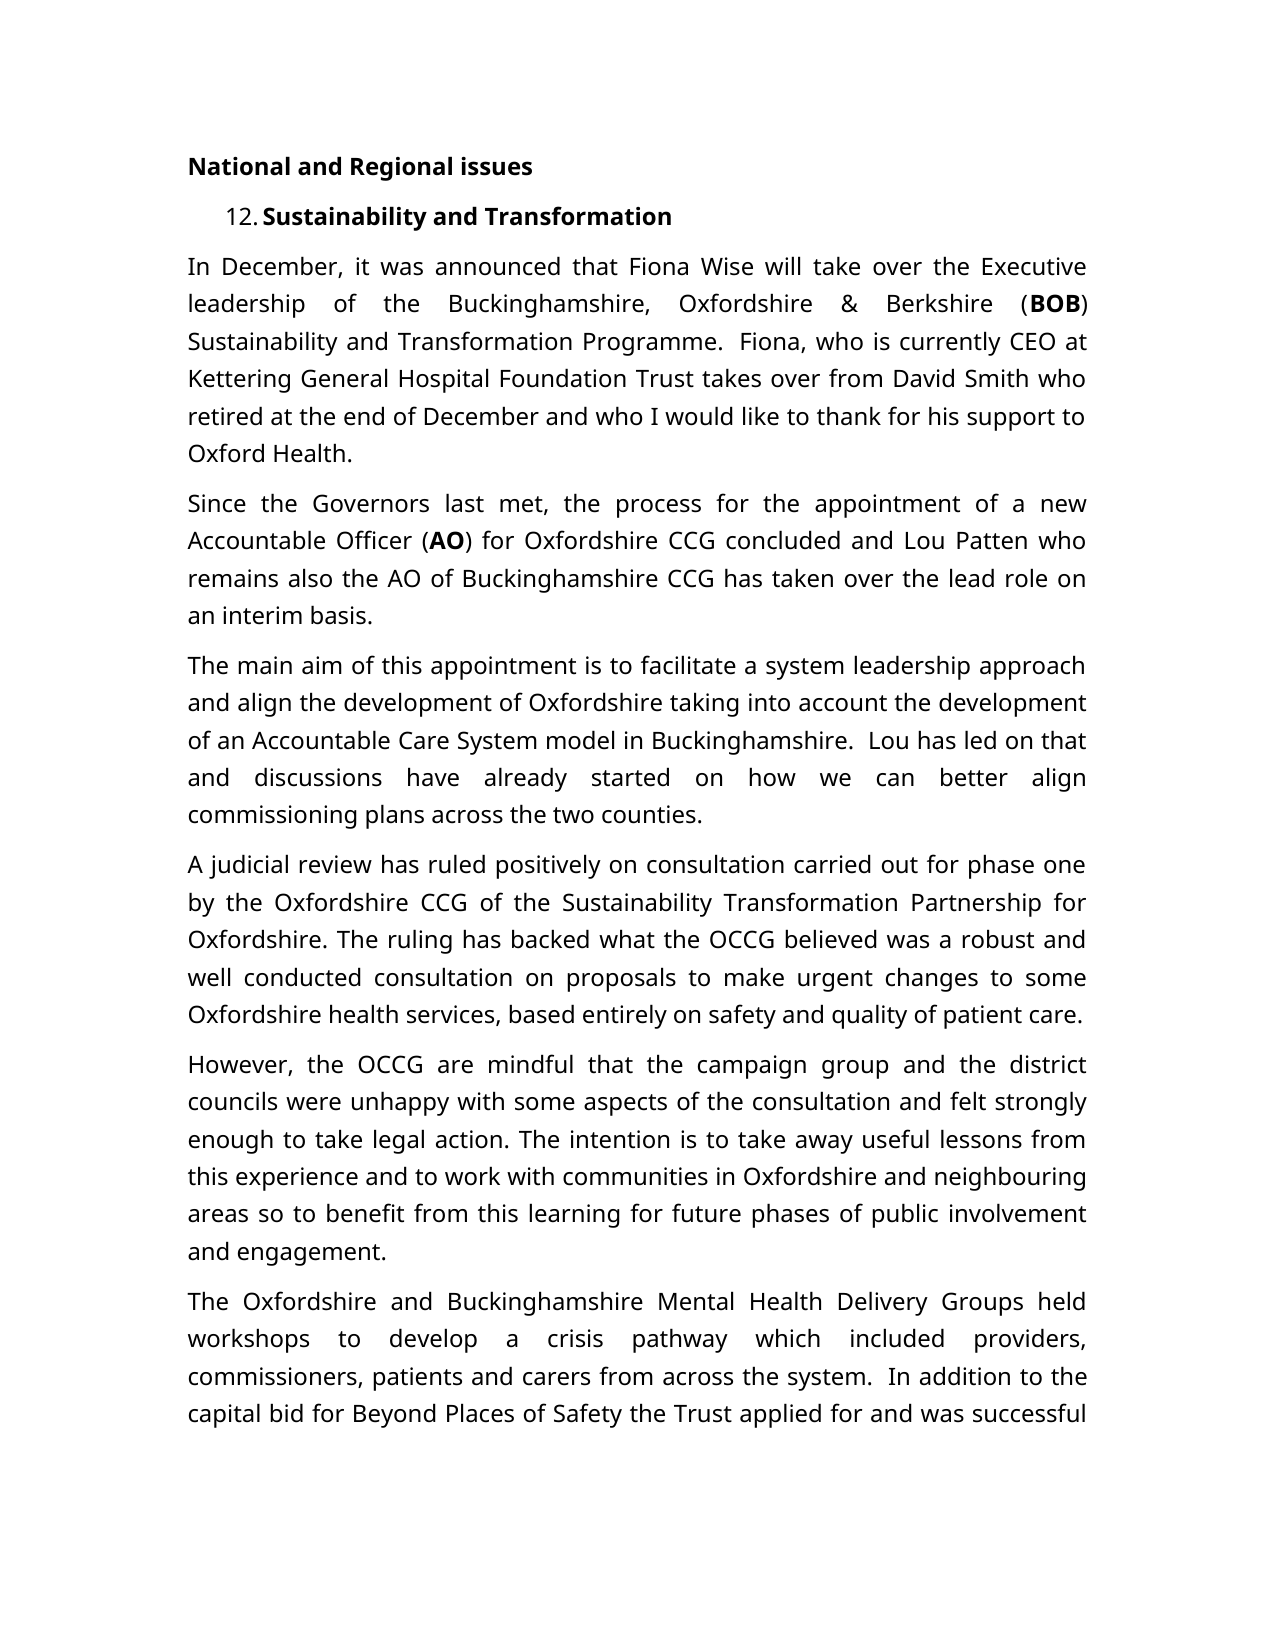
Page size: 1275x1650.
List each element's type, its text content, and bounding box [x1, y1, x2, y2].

text The main aim of this appointment is to facilitate a system leadership approach and align the development of Oxfordshire taking into account the development of an Accountable Care System model in Buckinghamshire. Lou has led on that and discussions have already started on how we can better align commissioning plans across the two counties. [187, 649, 1088, 831]
list Sustainability and Transformation [225, 200, 1088, 232]
text Since the Governors last met, the process for the appointment of a new Accountable Officer (AO) for Oxfordshire CCG concluded and Lou Patten who remains also the AO of Buckinghamshire CCG has taken over the lead role on an interim basis. [187, 487, 1088, 631]
text National and Regional issues [187, 150, 1088, 183]
text A judicial review has ruled positively on consultation carried out for phase one by the Oxfordshire CCG of the Sustainability Transformation Partnership for Oxfordshire. The ruling has backed what the OCCG believed was a robust and well conducted consultation on proposals to make urgent changes to some Oxfordshire health services, based entirely on safety and quality of patient care. [187, 848, 1088, 1030]
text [187, 1284, 1088, 1429]
text In December, it was announced that Fiona Wise will take over the Executive leadership of the Buckinghamshire, Oxfordshire & Berkshire (BOB) Sustainability and Transformation Programme. Fiona, who is currently CEO at Kettering General Hospital Foundation Trust takes over from David Smith who retired at the end of December and who I would like to thank for his support to Oxford Health. [187, 250, 1088, 469]
text However, the OCCG are mindful that the campaign group and the district councils were unhappy with some aspects of the consultation and felt strongly enough to take legal action. The intention is to take away useful lessons from this experience and to work with communities in Oxfordshire and neighbouring areas so to benefit from this learning for future phases of public involvement and engagement. [187, 1048, 1088, 1267]
